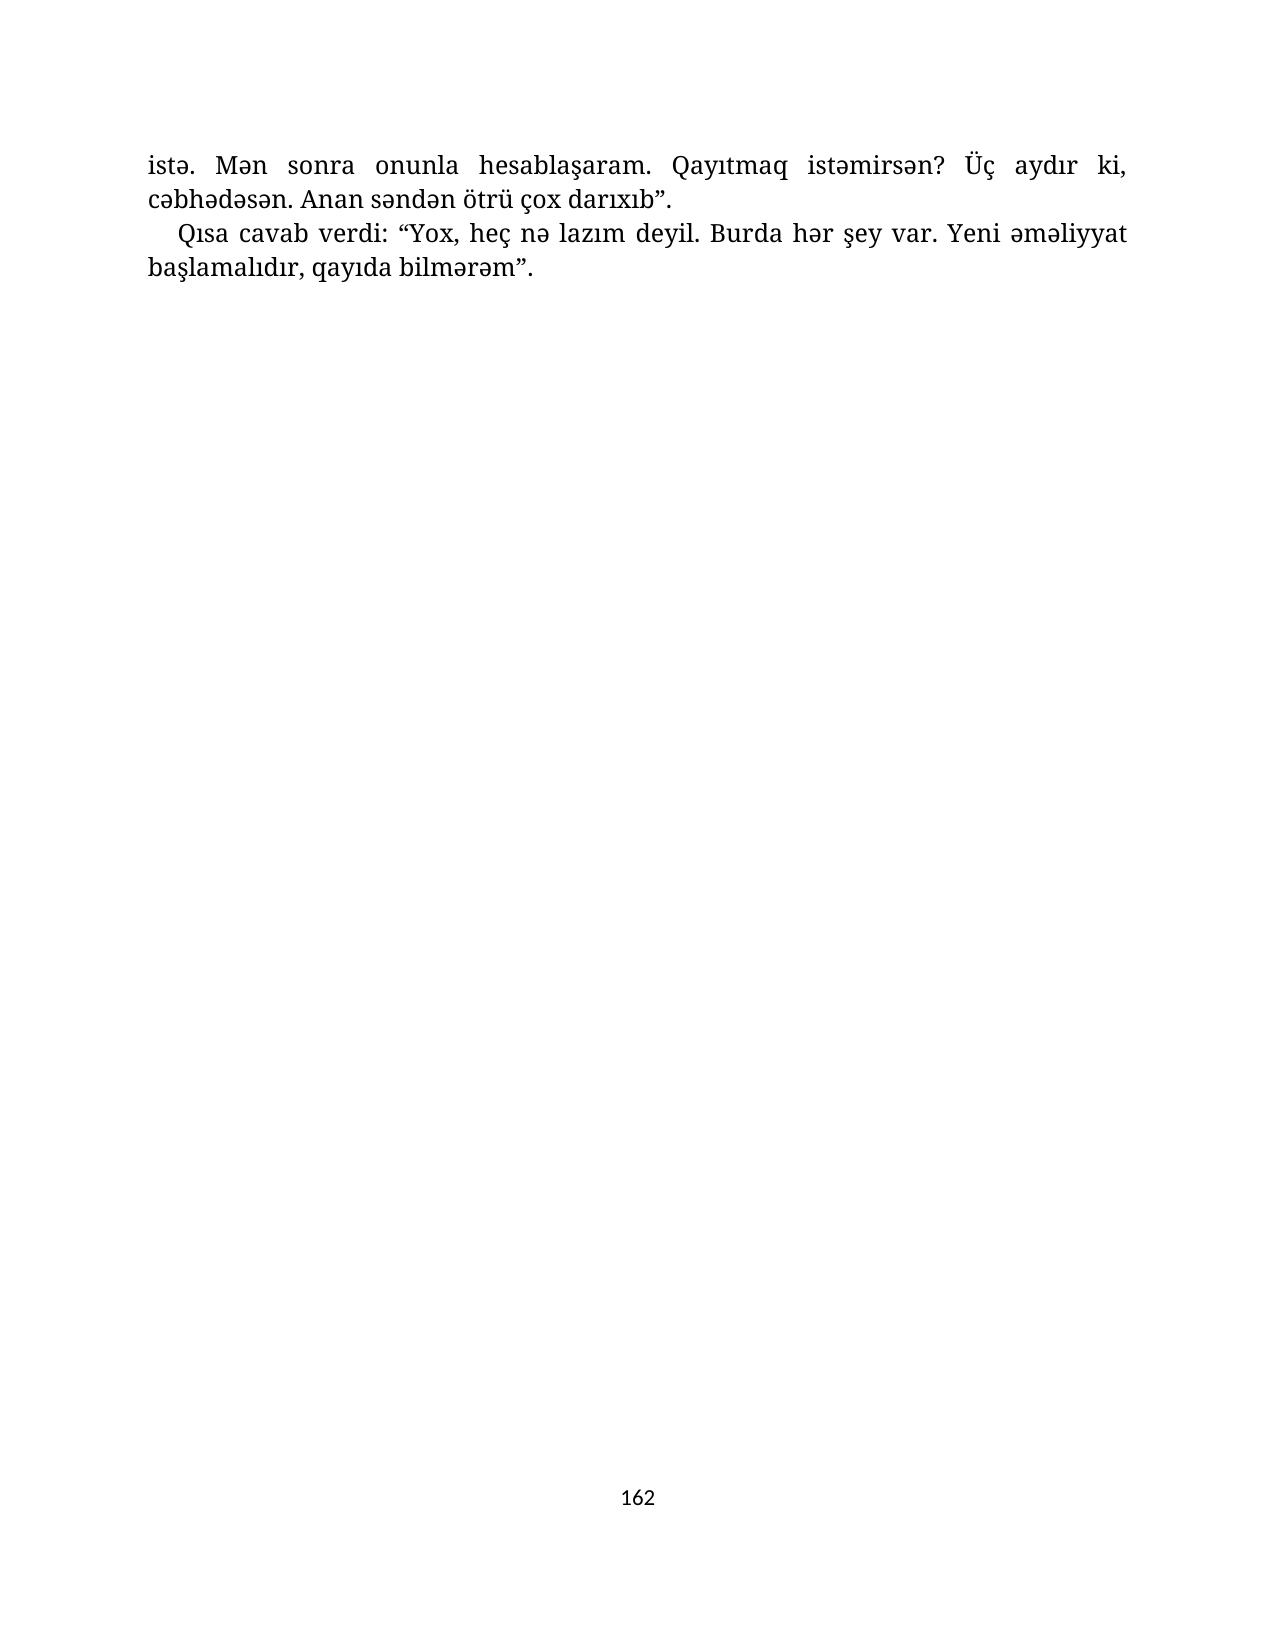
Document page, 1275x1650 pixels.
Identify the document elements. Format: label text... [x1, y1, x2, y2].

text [148, 148, 1127, 216]
text Qısa cavab verdi: “Yox, heç nə lazım deyil. Burda hər şey var. Yeni əməliyyat başlamalıdır, qayıda bilmərəm”. [148, 216, 1127, 284]
